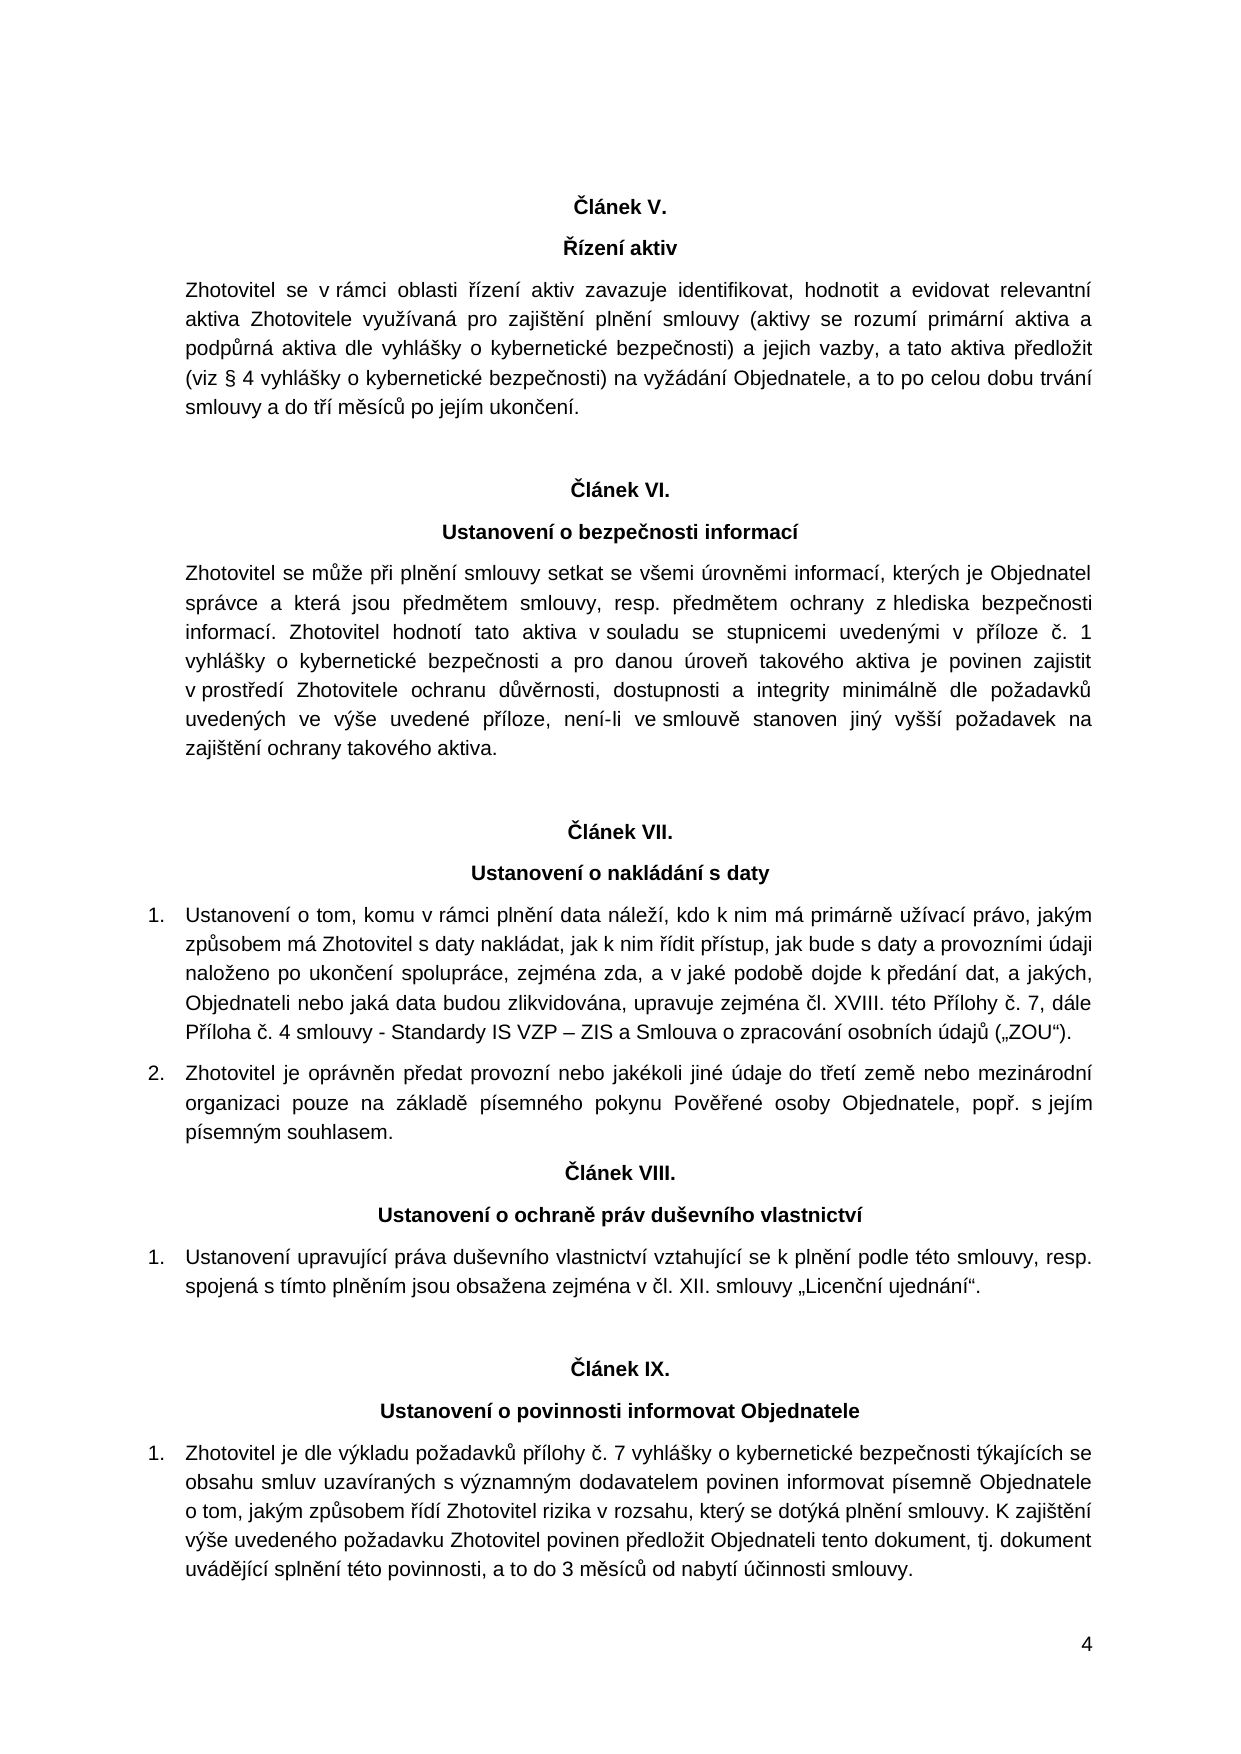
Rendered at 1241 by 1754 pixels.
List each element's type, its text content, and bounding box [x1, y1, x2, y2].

text Zhotovitel se může při plnění smlouvy setkat se všemi úrovněmi informací, kterých je Objednatel správce a která jsou předmětem smlouvy, resp. předmětem ochrany z hlediska bezpečnosti informací. Zhotovitel hodnotí tato aktiva v souladu se stupnicemi uvedenými v příloze č. 1 vyhlášky o kybernetické bezpečnosti a pro danou úroveň takového aktiva je povinen zajistit v prostředí Zhotovitele ochranu důvěrnosti, dostupnosti a integrity minimálně dle požadavků uvedených ve výše uvedené příloze, není-li ve smlouvě stanoven jiný vyšší požadavek na zajištění ochrany takového aktiva. [185, 556, 1093, 760]
list Ustanovení o tom, komu v rámci plnění data náleží, kdo k nim má primárně užívací právo, jakým způsobem má Zhotovitel s daty nakládat, jak k nim řídit přístup, jak bude s daty a provozními údaji naloženo po ukončení spolupráce, zejména zda, a v jaké podobě dojde k předání dat, a jakých, Objednateli nebo jaká data budou zlikvidována, upravuje zejména čl. XVIII. této Přílohy č. 7, dále Příloha č. 4 smlouvy - Standardy IS VZP – ZIS a Smlouva o zpracování osobních údajů („ZOU“). [148, 898, 1093, 1043]
subtitle Ustanovení o bezpečnosti informací [148, 514, 1093, 543]
subtitle Ustanovení o povinnosti informovat Objednatele [148, 1393, 1093, 1423]
subtitle Řízení aktiv [148, 231, 1093, 260]
subtitle Ustanovení o ochraně práv duševního vlastnictví [148, 1198, 1093, 1227]
list Ustanovení upravující práva duševního vlastnictví vztahující se k plnění podle této smlouvy, resp. spojená s tímto plněním jsou obsažena zejména v čl. XII. smlouvy „Licenční ujednání“. [148, 1239, 1093, 1298]
subtitle Článek VI. [148, 473, 1093, 502]
subtitle Článek IX. [148, 1352, 1093, 1381]
subtitle Článek VII. [148, 814, 1093, 843]
subtitle Ustanovení o nakládání s daty [148, 856, 1093, 885]
subtitle Článek VIII. [148, 1156, 1093, 1185]
list Zhotovitel je dle výkladu požadavků přílohy č. 7 vyhlášky o kybernetické bezpečnosti týkajících se obsahu smluv uzavíraných s významným dodavatelem povinen informovat písemně Objednatele o tom, jakým způsobem řídí Zhotovitel rizika v rozsahu, který se dotýká plnění smlouvy. K zajištění výše uvedeného požadavku Zhotovitel povinen předložit Objednateli tento dokument, tj. dokument uvádějící splnění této povinnosti, a to do 3 měsíců od nabytí účinnosti smlouvy. [148, 1435, 1093, 1581]
list Zhotovitel je oprávněn předat provozní nebo jakékoli jiné údaje do třetí země nebo mezinárodní organizaci pouze na základě písemného pokynu Pověřené osoby Objednatele, popř. s jejím písemným souhlasem. [148, 1056, 1093, 1143]
subtitle Článek V. [148, 189, 1093, 218]
text Zhotovitel se v rámci oblasti řízení aktiv zavazuje identifikovat, hodnotit a evidovat relevantní aktiva Zhotovitele využívaná pro zajištění plnění smlouvy (aktivy se rozumí primární aktiva a podpůrná aktiva dle vyhlášky o kybernetické bezpečnosti) a jejich vazby, a tato aktiva předložit (viz § 4 vyhlášky o kybernetické bezpečnosti) na vyžádání Objednatele, a to po celou dobu trvání smlouvy a do tří měsíců po jejím ukončení. [185, 273, 1093, 418]
